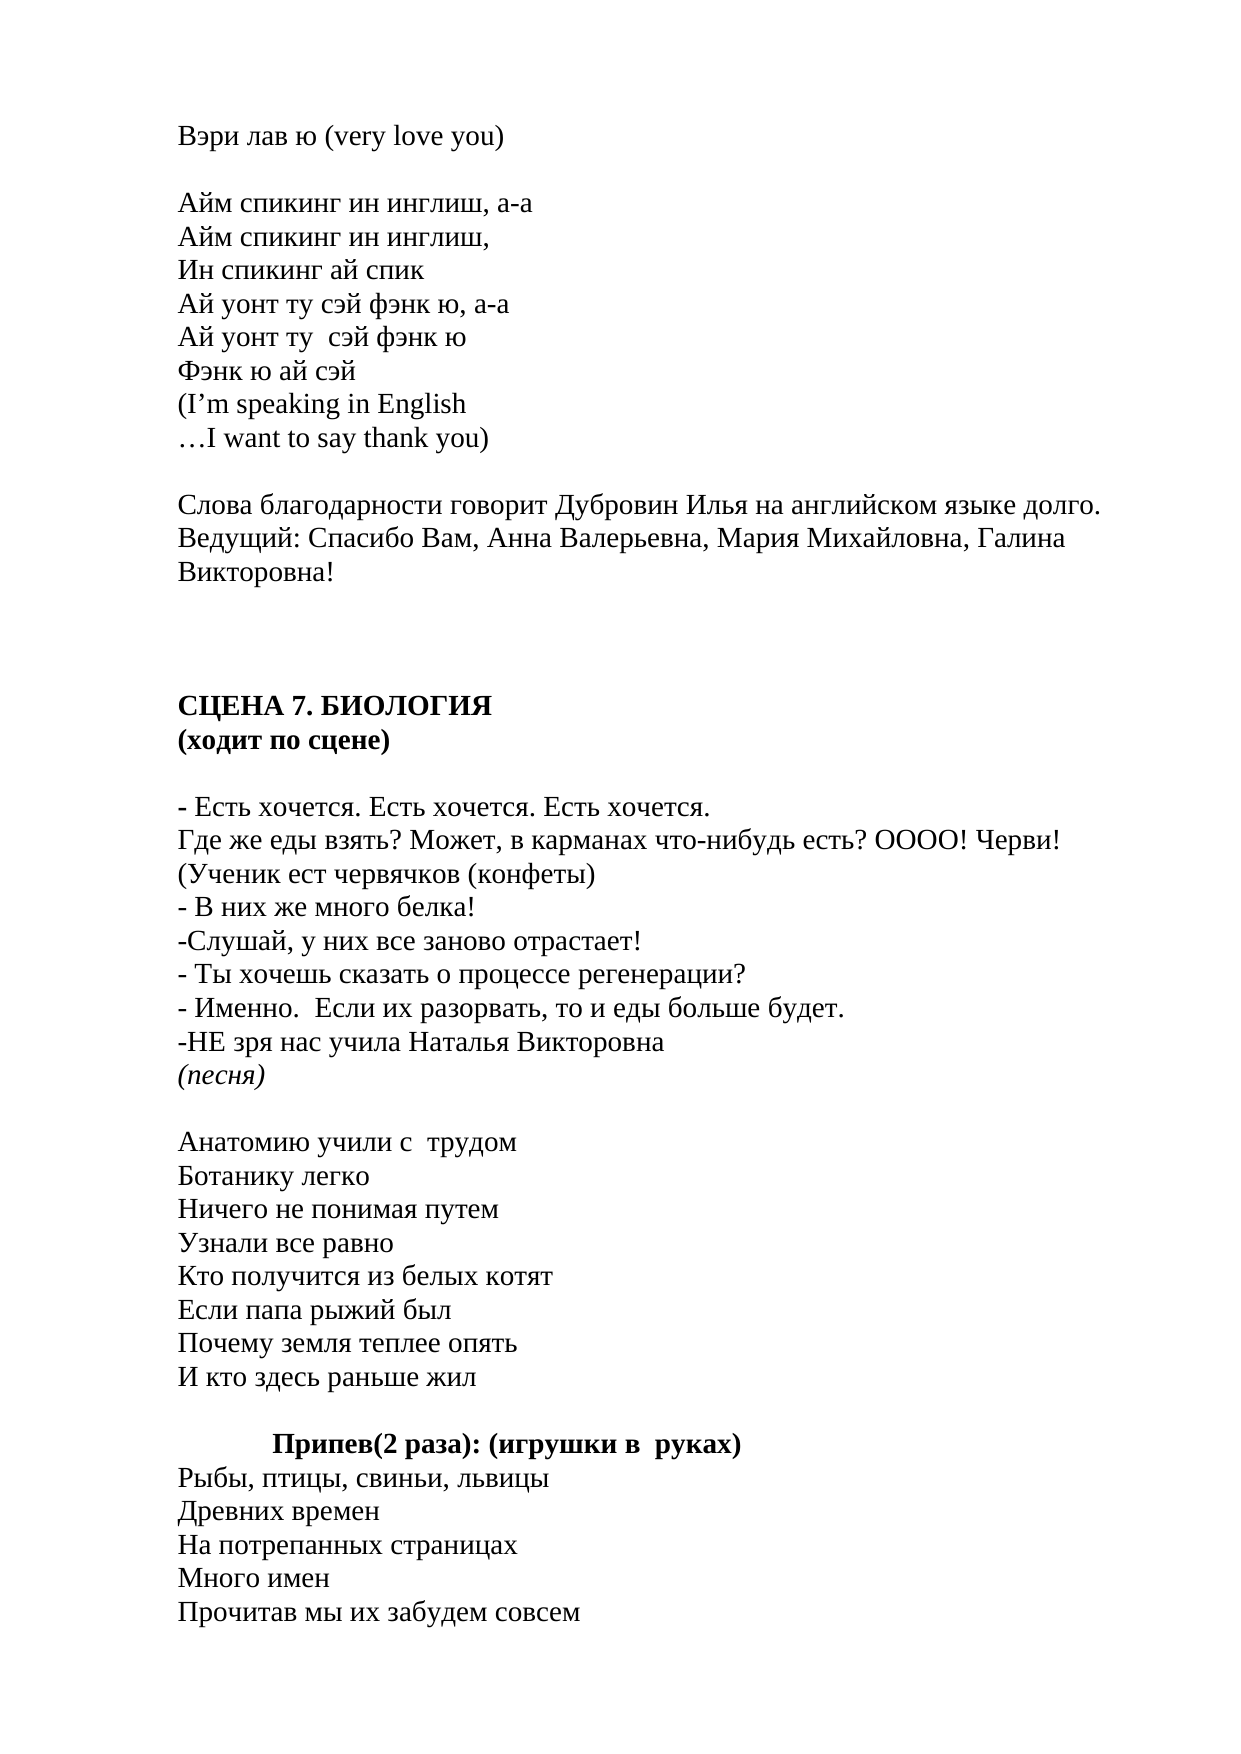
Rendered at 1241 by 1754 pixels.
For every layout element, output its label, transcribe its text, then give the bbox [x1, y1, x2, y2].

text Где же еды взять? Может, в карманах что-нибудь есть? ОООО! Черви! (Ученик ест червячков (конфеты) [177, 822, 1152, 889]
text Припев(2 раза): (игрушки в руках) [177, 1426, 1152, 1460]
text И кто здесь раньше жил [177, 1359, 1152, 1393]
text Много имен [177, 1560, 1152, 1594]
text (I’m speaking in English …I want to say thank you) [177, 386, 1152, 453]
text - Именно. Если их разорвать, то и еды больше будет. [177, 990, 1152, 1024]
text Древних времен [177, 1493, 1152, 1527]
text Почему земля теплее опять [177, 1326, 1152, 1359]
text (ходит по сцене) [177, 722, 1152, 755]
text - Ты хочешь сказать о процессе регенерации? [177, 957, 1152, 990]
text Ай уонт ту сэй фэнк ю, а-а [177, 286, 1152, 319]
text Если папа рыжий был [177, 1292, 1152, 1326]
text Кто получится из белых котят [177, 1258, 1152, 1292]
text -НЕ зря нас учила Наталья Викторовна [177, 1024, 1152, 1057]
text Ничего не понимая путем [177, 1191, 1152, 1225]
text Ведущий: Спасибо Вам, Анна Валерьевна, Мария Михайловна, Галина Викторовна! [177, 521, 1152, 588]
text Ай уонт ту сэй фэнк ю [177, 319, 1152, 353]
text Анатомию учили с трудом [177, 1124, 1152, 1158]
text Вэри лав ю (very love you) [177, 118, 1152, 152]
text Узнали все равно [177, 1225, 1152, 1258]
text Прочитав мы их забудем совсем [177, 1594, 1152, 1627]
text Айм спикинг ин инглиш, [177, 219, 1152, 252]
text Ботанику легко [177, 1158, 1152, 1191]
text Фэнк ю ай сэй [177, 353, 1152, 386]
text (песня) [177, 1057, 1152, 1091]
text СЦЕНА 7. БИОЛОГИЯ [177, 688, 1152, 722]
text Рыбы, птицы, свиньи, львицы [177, 1460, 1152, 1493]
text На потрепанных страницах [177, 1527, 1152, 1560]
text -Слушай, у них все заново отрастает! [177, 923, 1152, 957]
text Слова благодарности говорит Дубровин Илья на английском языке долго. [177, 487, 1152, 521]
text Ин спикинг ай спик [177, 252, 1152, 286]
text Айм спикинг ин инглиш, а-а [177, 185, 1152, 219]
text - Есть хочется. Есть хочется. Есть хочется. [177, 789, 1152, 822]
text - В них же много белка! [177, 889, 1152, 923]
